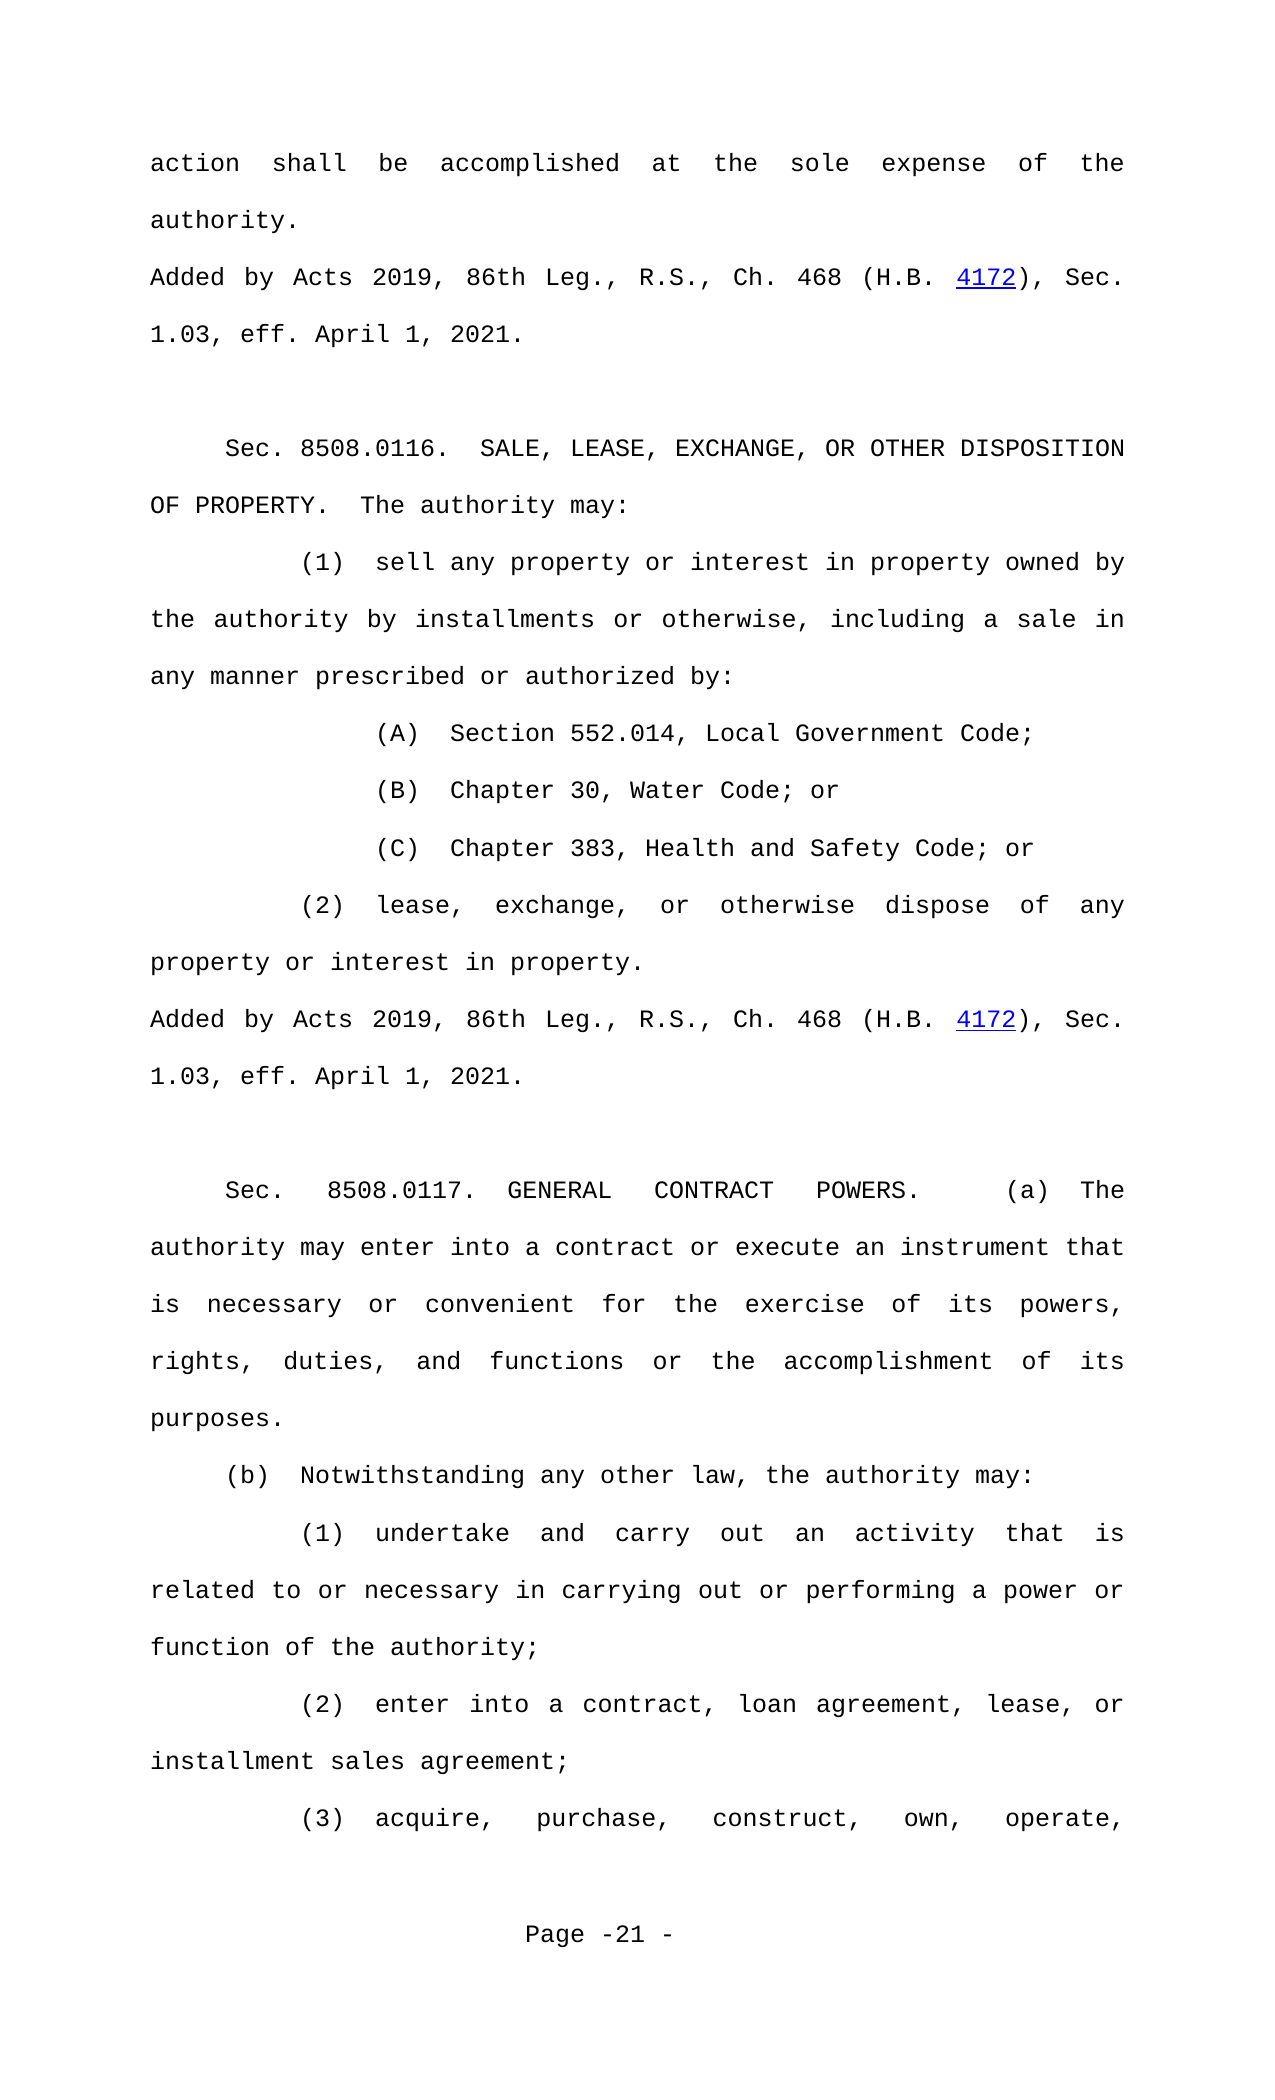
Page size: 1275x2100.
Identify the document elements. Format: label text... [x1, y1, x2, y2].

text (C) Chapter 383, Health and Safety Code; or [150, 835, 1125, 863]
text (1) undertake and carry out an activity that is related to or necessary in carrying out or performing a power or function of the authority; [150, 1520, 1125, 1663]
text Sec. 8508.0117. GENERAL CONTRACT POWERS. (a) The authority may enter into a contract or execute an instrument that is necessary or convenient for the exercise of its powers, rights, duties, and functions or the accomplishment of its purposes. [150, 1177, 1125, 1434]
text (1) sell any property or interest in property owned by the authority by installments or otherwise, including a sale in any manner prescribed or authorized by: [150, 549, 1125, 692]
text Added by Acts 2019, 86th Leg., R.S., Ch. 468 (H.B. 4172), Sec. 1.03, eff. April 1, 2021. [150, 1006, 1125, 1092]
text (2) lease, exchange, or otherwise dispose of any property or interest in property. [150, 892, 1125, 978]
text (b) Notwithstanding any other law, the authority may: [150, 1463, 1125, 1491]
text (2) enter into a contract, loan agreement, lease, or installment sales agreement; [150, 1691, 1125, 1777]
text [150, 150, 1125, 236]
text Sec. 8508.0116. SALE, LEASE, EXCHANGE, OR OTHER DISPOSITION OF PROPERTY. The authority may: [150, 435, 1125, 521]
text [150, 1805, 1125, 1834]
text (B) Chapter 30, Water Code; or [150, 778, 1125, 806]
text (A) Section 552.014, Local Government Code; [150, 721, 1125, 749]
text Added by Acts 2019, 86th Leg., R.S., Ch. 468 (H.B. 4172), Sec. 1.03, eff. April 1, 2021. [150, 264, 1125, 350]
